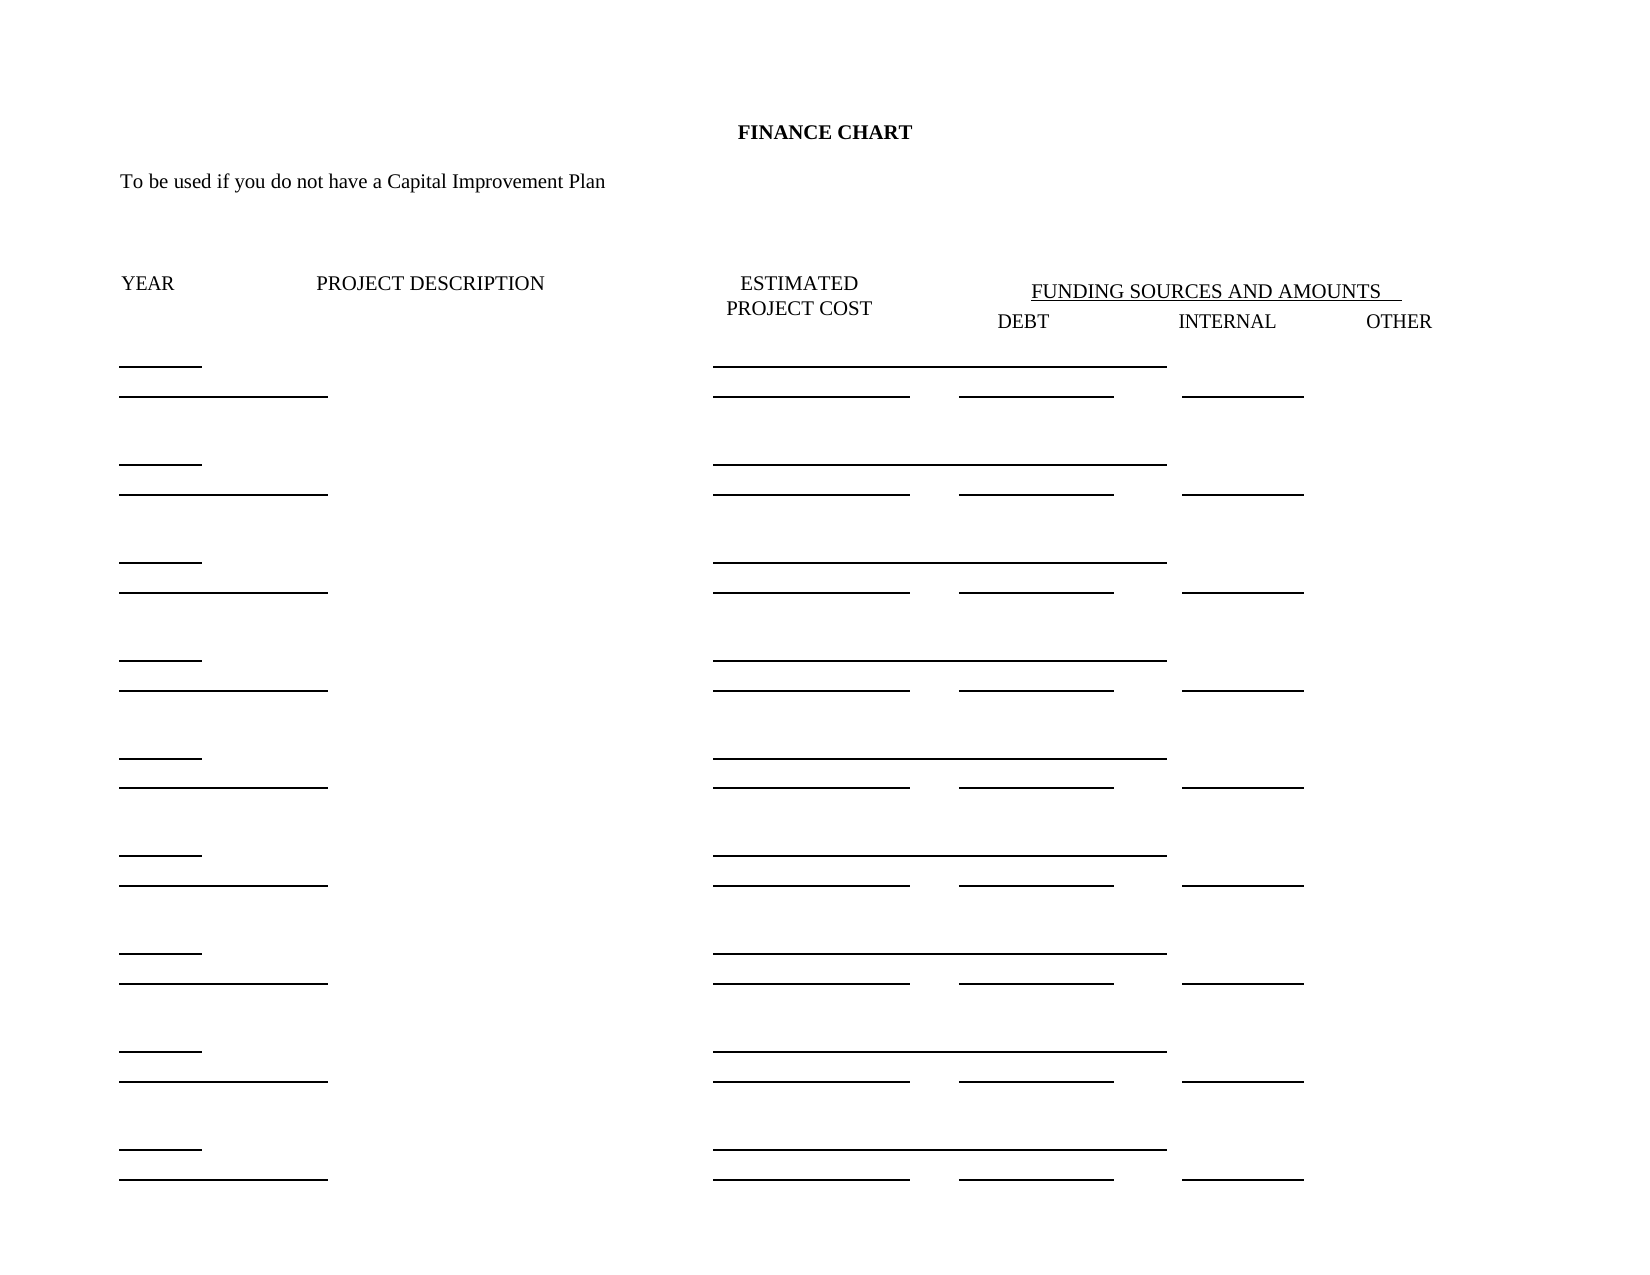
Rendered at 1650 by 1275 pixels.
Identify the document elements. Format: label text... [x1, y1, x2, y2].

text YEAR PROJECT DESCRIPTION ESTIMATED PROJECT COST [121, 271, 872, 320]
text FINANCE CHART [177, 120, 1473, 144]
text FUNDING SOURCES AND AMOUNTS DEBT INTERNAL OTHER [997, 279, 1436, 333]
text To be used if you do not have a Capital Improvement Plan [120, 169, 1473, 193]
